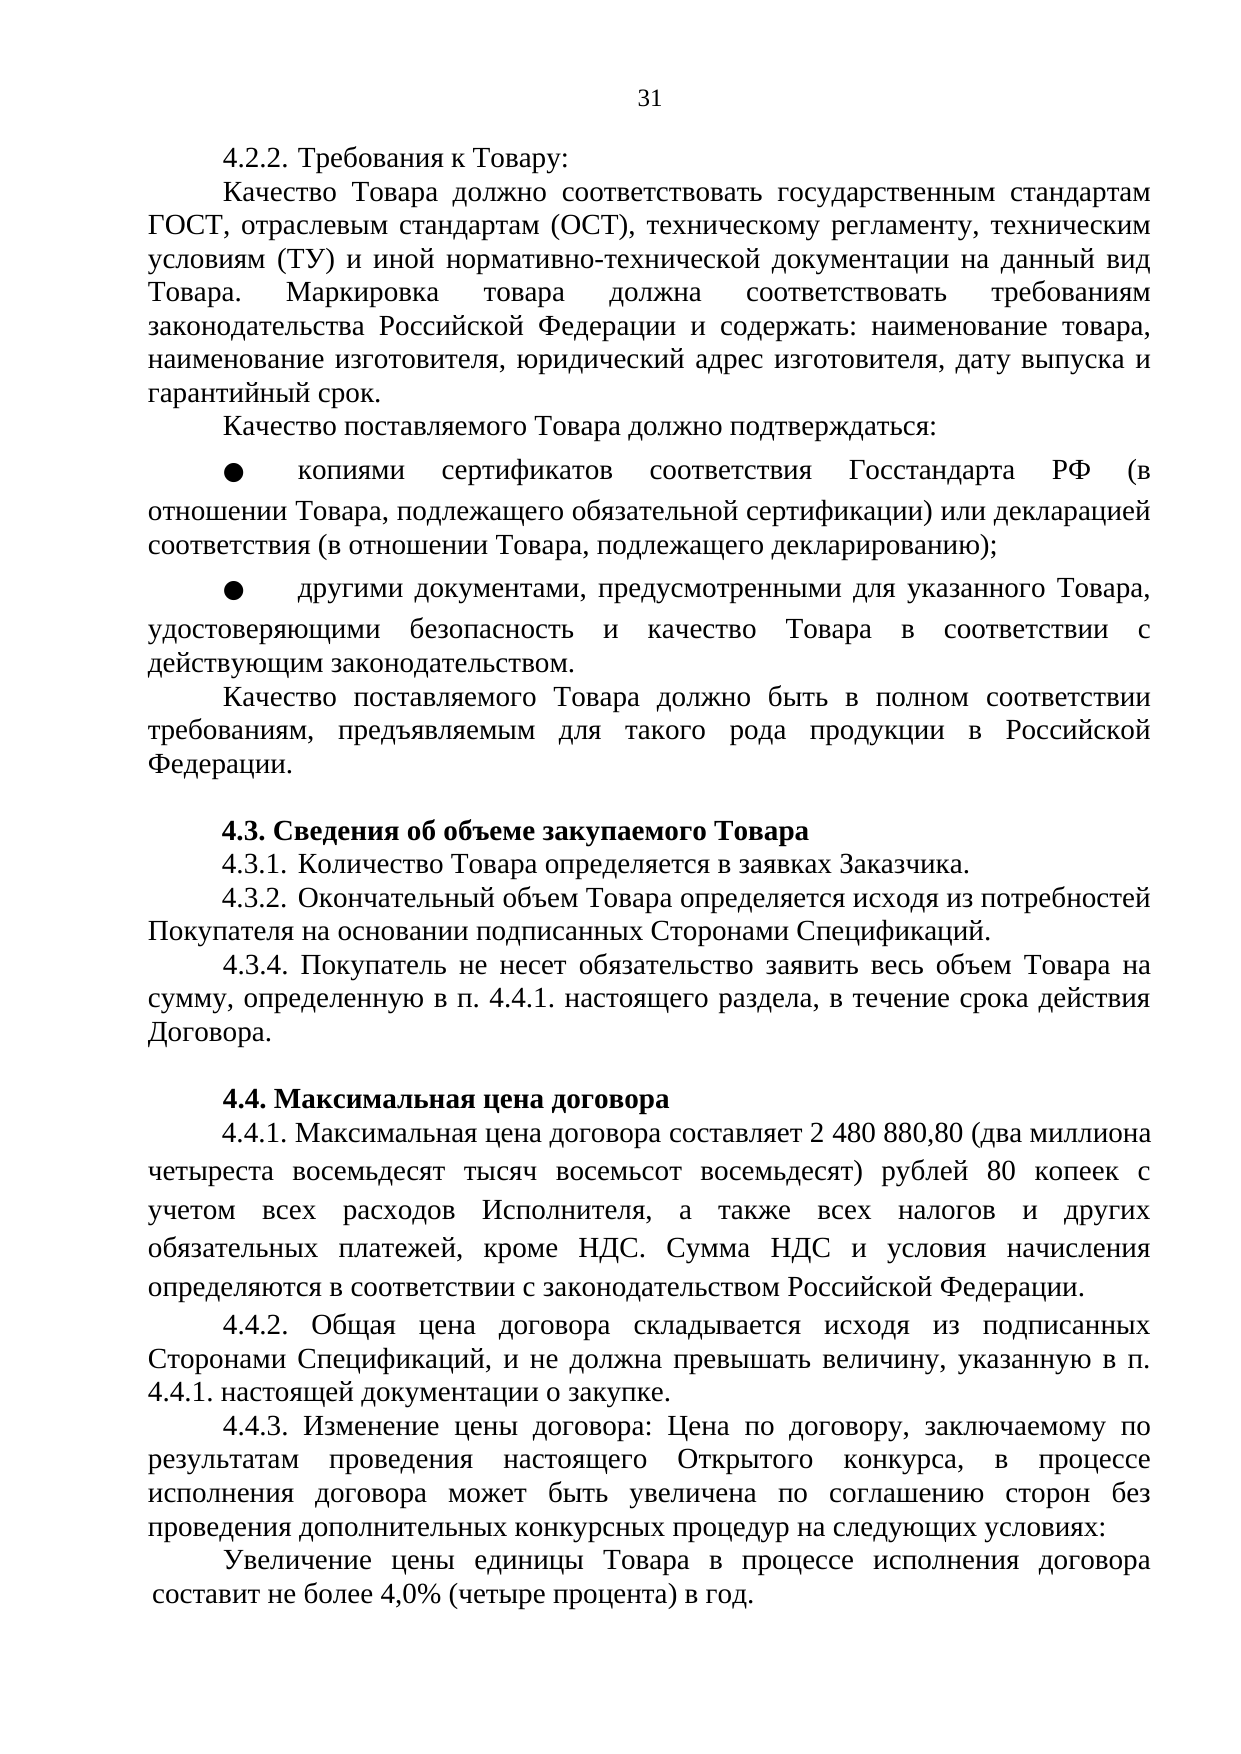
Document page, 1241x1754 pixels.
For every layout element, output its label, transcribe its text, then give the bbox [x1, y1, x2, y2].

text 4.4.2. Общая цена договора складывается исходя из подписанных Сторонами Спецификаций, и не должна превышать величину, указанную в п. 4.4.1. настоящей документации о закупке. [148, 1307, 1152, 1408]
text 4.4.3. Изменение цены договора: Цена по договору, заключаемому по результатам проведения настоящего Открытого конкурса, в процессе исполнения договора может быть увеличена по соглашению сторон без проведения дополнительных конкурсных процедур на следующих условиях: [148, 1408, 1152, 1542]
list Окончательный объем Товара определяется исходя из потребностей Покупателя на основании подписанных Сторонами Спецификаций. [148, 880, 1152, 947]
list копиями сертификатов соответствия Госстандарта РФ (в отношении Товара, подлежащего обязательной сертификации) или декларацией соответствия (в отношении Товара, подлежащего декларированию); [148, 442, 1152, 560]
list Количество Товара определяется в заявках Заказчика. [148, 846, 1152, 880]
text Качество поставляемого Товара должно подтверждаться: [148, 408, 1152, 442]
text Качество поставляемого Товара должно быть в полном соответствии требованиям, предъявляемым для такого рода продукции в Российской Федерации. [148, 679, 1152, 779]
text 4.4.1. Максимальная цена договора составляет 2 480 880,80 (два миллиона четыреста восемьдесят тысяч восемьсот восемьдесят) рублей 80 копеек с учетом всех расходов Исполнителя, а также всех налогов и других обязательных платежей, кроме НДС. Сумма НДС и условия начисления определяются в соответствии с законодательством Российской Федерации. [148, 1115, 1152, 1302]
list другими документами, предусмотренными для указанного Товара, удостоверяющими безопасность и качество Товара в соответствии с действующим законодательством. [148, 560, 1152, 679]
text Качество Товара должно соответствовать государственным стандартам ГОСТ, отраслевым стандартам (ОСТ), техническому регламенту, техническим условиям (ТУ) и иной нормативно-технической документации на данный вид Товара. Маркировка товара должна соответствовать требованиям законодательства Российской Федерации и содержать: наименование товара, наименование изготовителя, юридический адрес изготовителя, дату выпуска и гарантийный срок. [148, 174, 1152, 408]
text 4.3.4. Покупатель не несет обязательство заявить весь объем Товара на сумму, определенную в п. 4.4.1. настоящего раздела, в течение срока действия Договора. [148, 947, 1152, 1048]
list Требования к Товару: [148, 140, 1152, 174]
text 4.3. Сведения об объеме закупаемого Товара [148, 813, 1152, 846]
text Увеличение цены единицы Товара в процессе исполнения договора составит не более 4,0% (четыре процента) в год. [152, 1542, 1152, 1609]
text 4.4. Максимальная цена договора [148, 1081, 1152, 1115]
